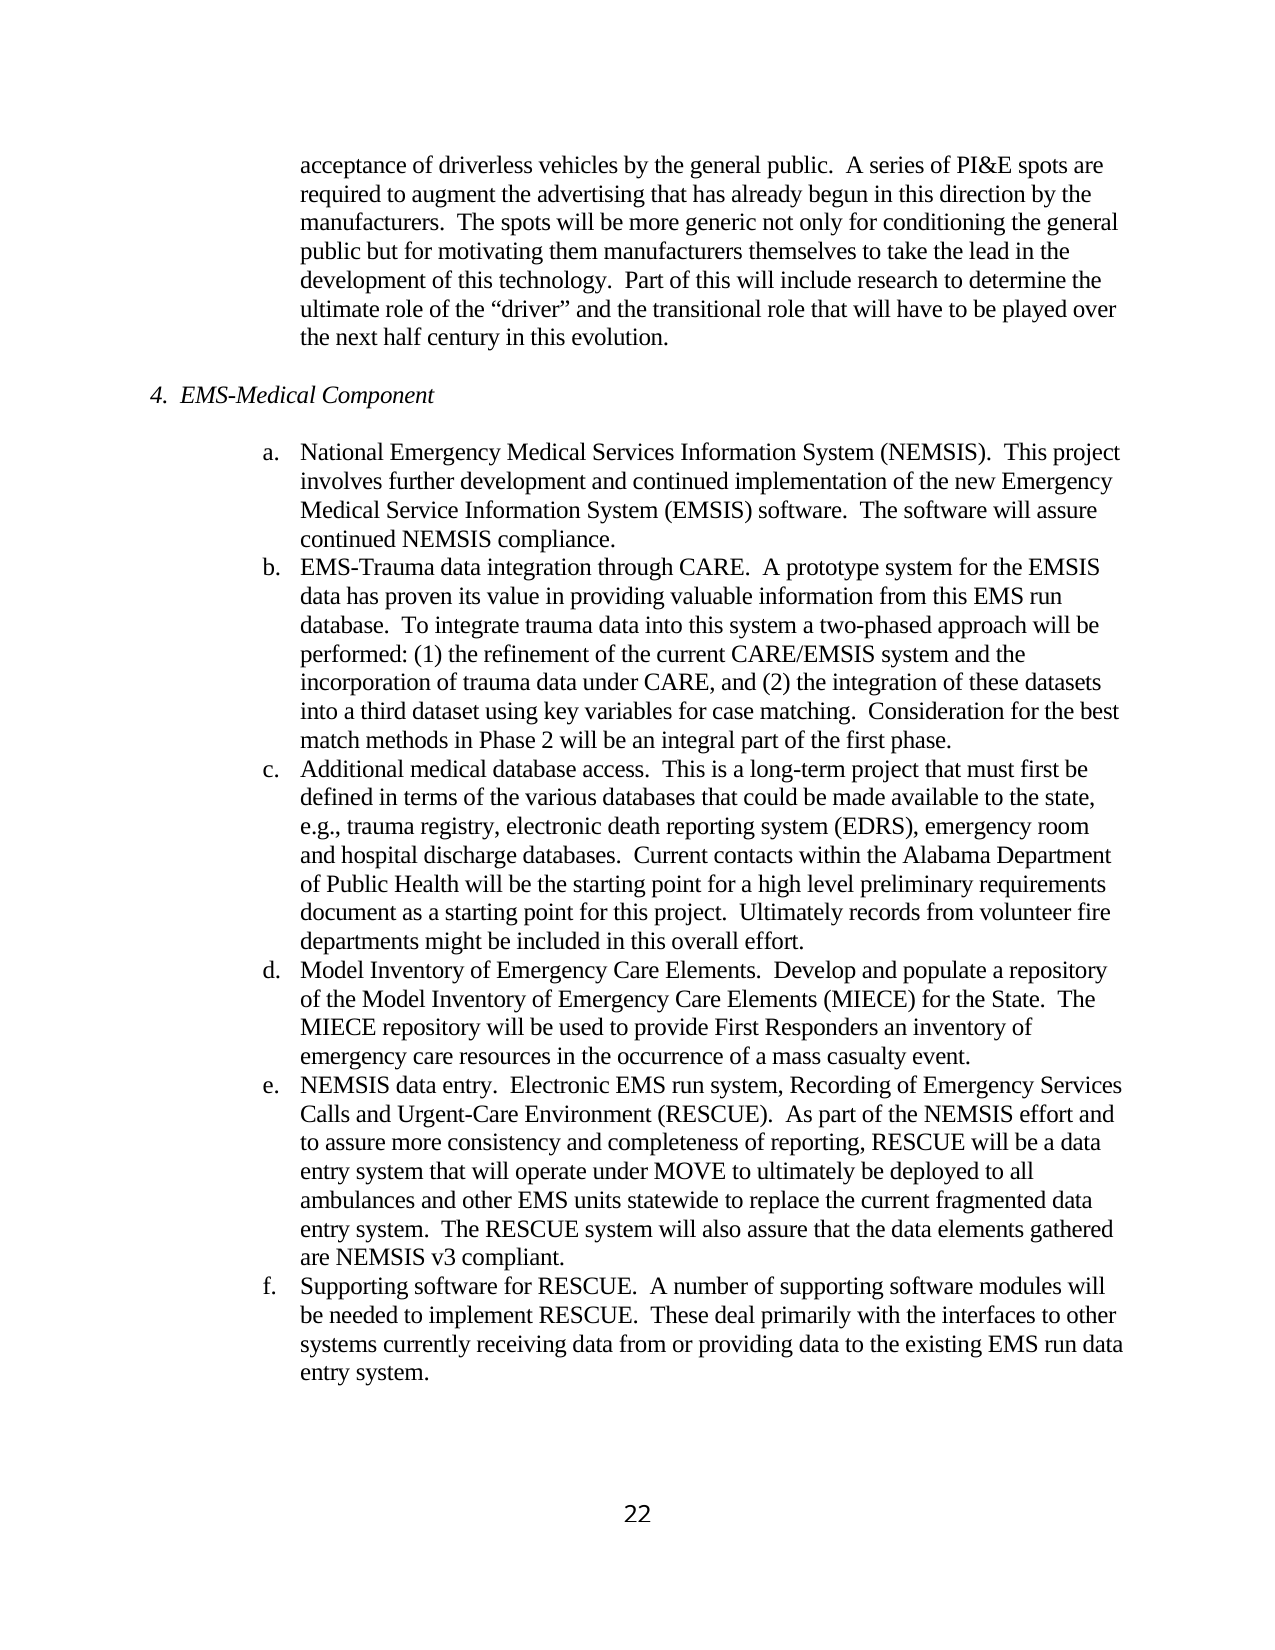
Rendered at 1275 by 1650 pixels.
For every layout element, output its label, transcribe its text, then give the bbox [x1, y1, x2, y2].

list Supporting software for RESCUE. A number of supporting software modules will be needed to implement RESCUE. These deal primarily with the interfaces to other systems currently receiving data from or providing data to the existing EMS run data entry system. [262, 1271, 1125, 1386]
list National Emergency Medical Services Information System (NEMSIS). This project involves further development and continued implementation of the new Emergency Medical Service Information System (EMSIS) software. The software will assure continued NEMSIS compliance. [262, 437, 1125, 552]
list Model Inventory of Emergency Care Elements. Develop and populate a repository of the Model Inventory of Emergency Care Elements (MIECE) for the State. The MIECE repository will be used to provide First Responders an inventory of emergency care resources in the occurrence of a mass casualty event. [262, 955, 1125, 1070]
list EMS-Trauma data integration through CARE. A prototype system for the EMSIS data has proven its value in providing valuable information from this EMS run database. To integrate trauma data into this system a two-phased approach will be performed: (1) the refinement of the current CARE/EMSIS system and the incorporation of trauma data under CARE, and (2) the integration of these datasets into a third dataset using key variables for case matching. Consideration for the best match methods in Phase 2 will be an integral part of the first phase. [262, 552, 1125, 754]
list NEMSIS data entry. Electronic EMS run system, Recording of Emergency Services Calls and Urgent-Care Environment (RESCUE). As part of the NEMSIS effort and to assure more consistency and completeness of reporting, RESCUE will be a data entry system that will operate under MOVE to ultimately be deployed to all ambulances and other EMS units statewide to replace the current fragmented data entry system. The RESCUE system will also assure that the data elements gathered are NEMSIS v3 compliant. [262, 1070, 1125, 1271]
list Additional medical database access. This is a long-term project that must first be defined in terms of the various databases that could be made available to the state, e.g., trauma registry, electronic death reporting system (EDRS), emergency room and hospital discharge databases. Current contacts within the Alabama Department of Public Health will be the starting point for a high level preliminary requirements document as a starting point for this project. Ultimately records from volunteer fire departments might be included in this overall effort. [262, 754, 1125, 955]
subtitle 4. EMS-Medical Component [150, 380, 1125, 409]
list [262, 150, 1125, 351]
